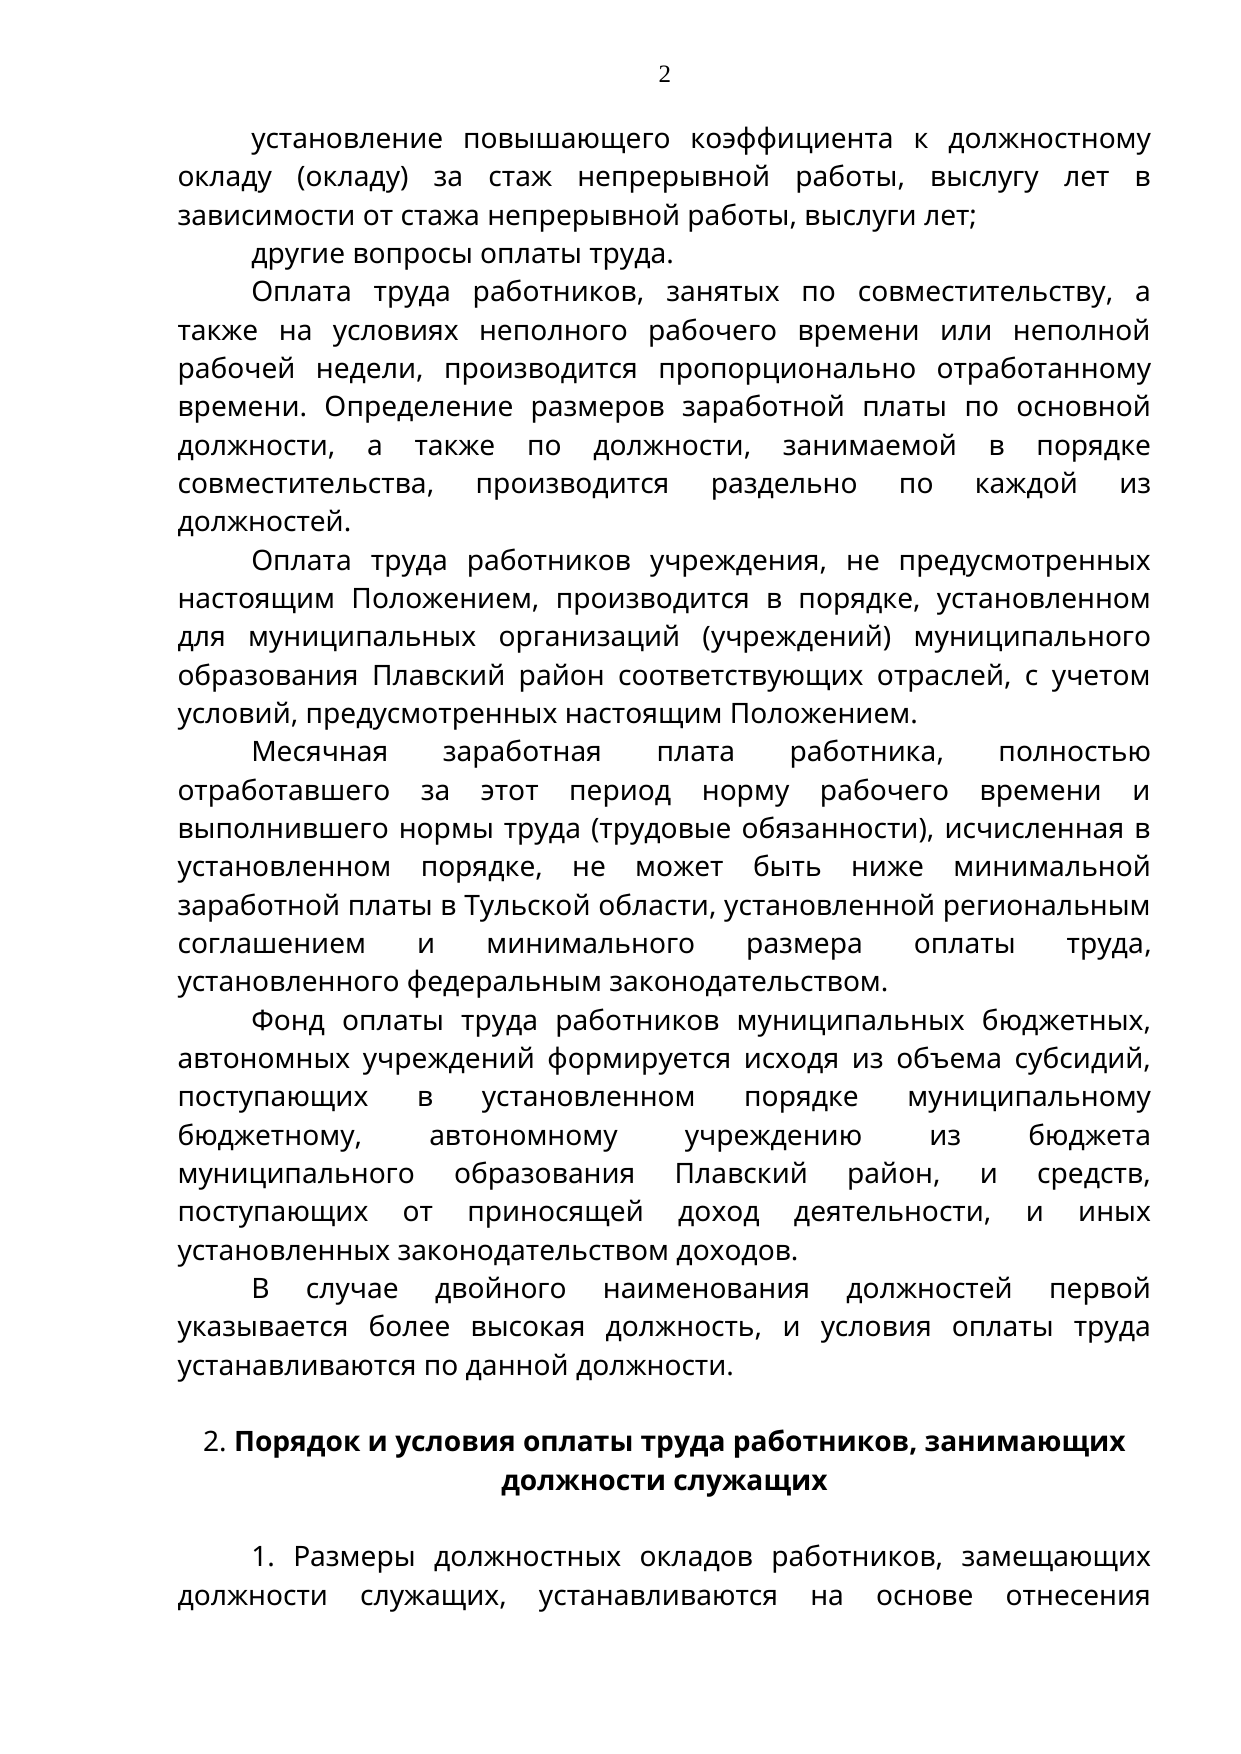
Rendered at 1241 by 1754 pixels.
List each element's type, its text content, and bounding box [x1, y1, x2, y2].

text установление повышающего коэффициента к должностному окладу (окладу) за стаж непрерывной работы, выслугу лет в зависимости от стажа непрерывной работы, выслуги лет; [177, 118, 1152, 233]
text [177, 1536, 1152, 1613]
text Оплата труда работников, занятых по совместительству, а также на условиях неполного рабочего времени или неполной рабочей недели, производится пропорционально отработанному времени. Определение размеров заработной платы по основной должности, а также по должности, занимаемой в порядке совместительства, производится раздельно по каждой из должностей. [177, 271, 1152, 540]
text Месячная заработная плата работника, полностью отработавшего за этот период норму рабочего времени и выполнившего нормы труда (трудовые обязанности), исчисленная в установленном порядке, не может быть ниже минимальной заработной платы в Тульской области, установленной региональным соглашением и минимального размера оплаты труда, установленного федеральным законодательством. [177, 731, 1152, 1000]
text В случае двойного наименования должностей первой указывается более высокая должность, и условия оплаты труда устанавливаются по данной должности. [177, 1268, 1152, 1383]
text Фонд оплаты труда работников муниципальных бюджетных, автономных учреждений формируется исходя из объема субсидий, поступающих в установленном порядке муниципальному бюджетному, автономному учреждению из бюджета муниципального образования Плавский район, и средств, поступающих от приносящей доход деятельности, и иных установленных законодательством доходов. [177, 1000, 1152, 1268]
text Оплата труда работников учреждения, не предусмотренных настоящим Положением, производится в порядке, установленном для муниципальных организаций (учреждений) муниципального образования Плавский район соответствующих отраслей, с учетом условий, предусмотренных настоящим Положением. [177, 540, 1152, 731]
text другие вопросы оплаты труда. [177, 233, 1152, 271]
subtitle 2. Порядок и условия оплаты труда работников, занимающих должности служащих [177, 1421, 1152, 1498]
